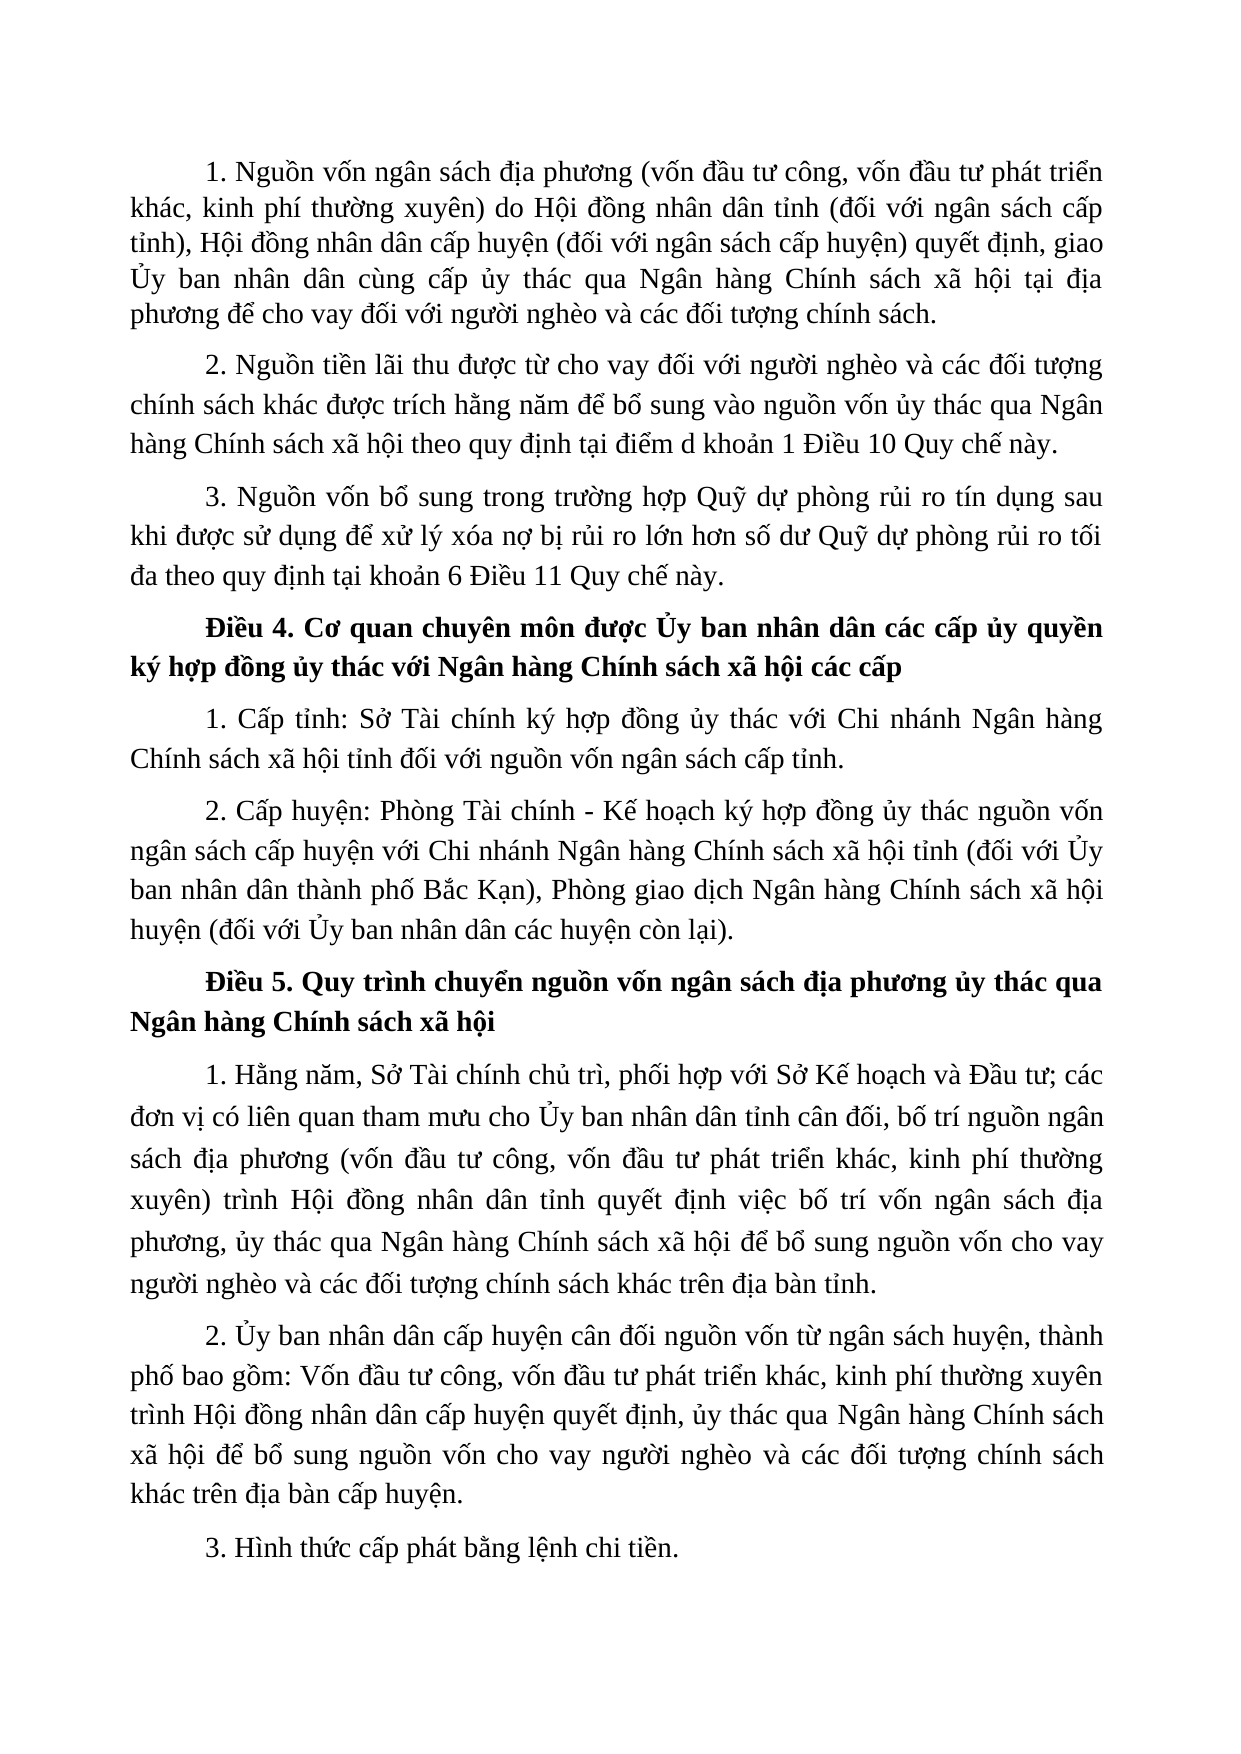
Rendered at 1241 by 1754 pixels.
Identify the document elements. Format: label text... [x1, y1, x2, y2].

text 1. Cấp tỉnh: Sở Tài chính ký hợp đồng ủy thác với Chi nhánh Ngân hàng Chính sách xã hội tỉnh đối với nguồn vốn ngân sách cấp tỉnh. [130, 697, 1104, 776]
text 1. Nguồn vốn ngân sách địa phương (vốn đầu tư công, vốn đầu tư phát triển khác, kinh phí thường xuyên) do Hội đồng nhân dân tỉnh (đối với ngân sách cấp tỉnh), Hội đồng nhân dân cấp huyện (đối với ngân sách cấp huyện) quyết định, giao Ủy ban nhân dân cùng cấp ủy thác qua Ngân hàng Chính sách xã hội tại địa phương để cho vay đối với người nghèo và các đối tượng chính sách. [130, 153, 1104, 331]
text 3. Nguồn vốn bổ sung trong trường hợp Quỹ dự phòng rủi ro tín dụng sau khi được sử dụng để xử lý xóa nợ bị rủi ro lớn hơn số dư Quỹ dự phòng rủi ro tối đa theo quy định tại khoản 6 Điều 11 Quy chế này. [130, 474, 1104, 593]
text 2. Ủy ban nhân dân cấp huyện cân đối nguồn vốn từ ngân sách huyện, thành phố bao gồm: Vốn đầu tư công, vốn đầu tư phát triển khác, kinh phí thường xuyên trình Hội đồng nhân dân cấp huyện quyết định, ủy thác qua Ngân hàng Chính sách xã hội để bổ sung nguồn vốn cho vay người nghèo và các đối tượng chính sách khác trên địa bàn cấp huyện. [130, 1314, 1104, 1512]
text 2. Cấp huyện: Phòng Tài chính - Kế hoạch ký hợp đồng ủy thác nguồn vốn ngân sách cấp huyện với Chi nhánh Ngân hàng Chính sách xã hội tỉnh (đối với Ủy ban nhân dân thành phố Bắc Kạn), Phòng giao dịch Ngân hàng Chính sách xã hội huyện (đối với Ủy ban nhân dân các huyện còn lại). [130, 789, 1104, 947]
text 3. Hình thức cấp phát bằng lệnh chi tiền. [130, 1524, 1104, 1566]
text Điều 5. Quy trình chuyển nguồn vốn ngân sách địa phương ủy thác qua Ngân hàng Chính sách xã hội [130, 960, 1104, 1039]
text 1. Hằng năm, Sở Tài chính chủ trì, phối hợp với Sở Kế hoạch và Đầu tư; các đơn vị có liên quan tham mưu cho Ủy ban nhân dân tỉnh cân đối, bố trí nguồn ngân sách địa phương (vốn đầu tư công, vốn đầu tư phát triển khác, kinh phí thường xuyên) trình Hội đồng nhân dân tỉnh quyết định việc bố trí vốn ngân sách địa phương, ủy thác qua Ngân hàng Chính sách xã hội để bổ sung nguồn vốn cho vay người nghèo và các đối tượng chính sách khác trên địa bàn tỉnh. [130, 1051, 1104, 1301]
text 2. Nguồn tiền lãi thu được từ cho vay đối với người nghèo và các đối tượng chính sách khác được trích hằng năm để bổ sung vào nguồn vốn ủy thác qua Ngân hàng Chính sách xã hội theo quy định tại điểm d khoản 1 Điều 10 Quy chế này. [130, 343, 1104, 462]
text Điều 4. Cơ quan chuyên môn được Ủy ban nhân dân các cấp ủy quyền ký hợp đồng ủy thác với Ngân hàng Chính sách xã hội các cấp [130, 606, 1104, 685]
